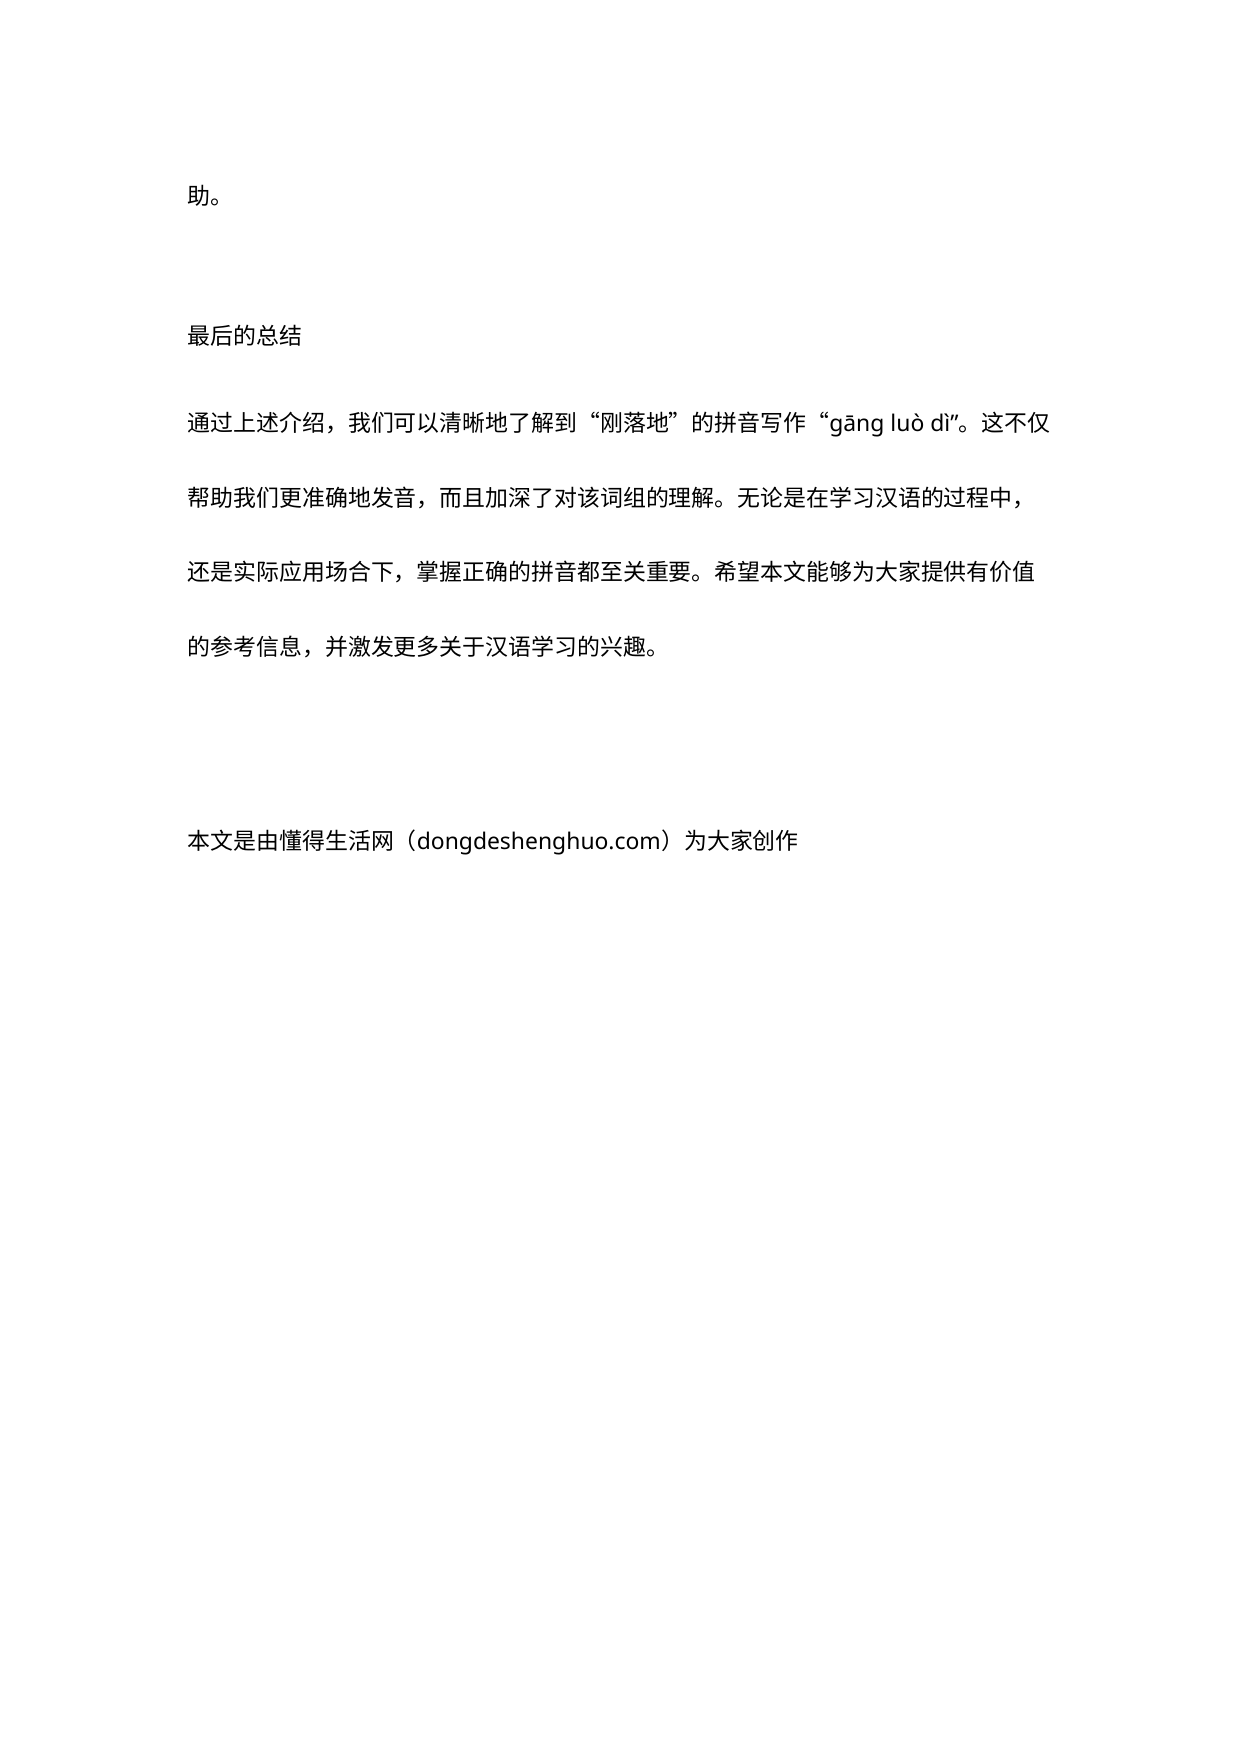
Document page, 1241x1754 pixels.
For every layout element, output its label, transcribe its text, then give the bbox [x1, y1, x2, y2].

text 本文是由懂得生活网（dongdeshenghuo.com）为大家创作 [187, 807, 1053, 872]
text 最后的总结 [187, 302, 1053, 367]
text 通过上述介绍，我们可以清晰地了解到“刚落地”的拼音写作“gāng luò dì”。这不仅帮助我们更准确地发音，而且加深了对该词组的理解。无论是在学习汉语的过程中，还是实际应用场合下，掌握正确的拼音都至关重要。希望本文能够为大家提供有价值的参考信息，并激发更多关于汉语学习的兴趣。 [187, 389, 1053, 678]
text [187, 162, 1053, 227]
